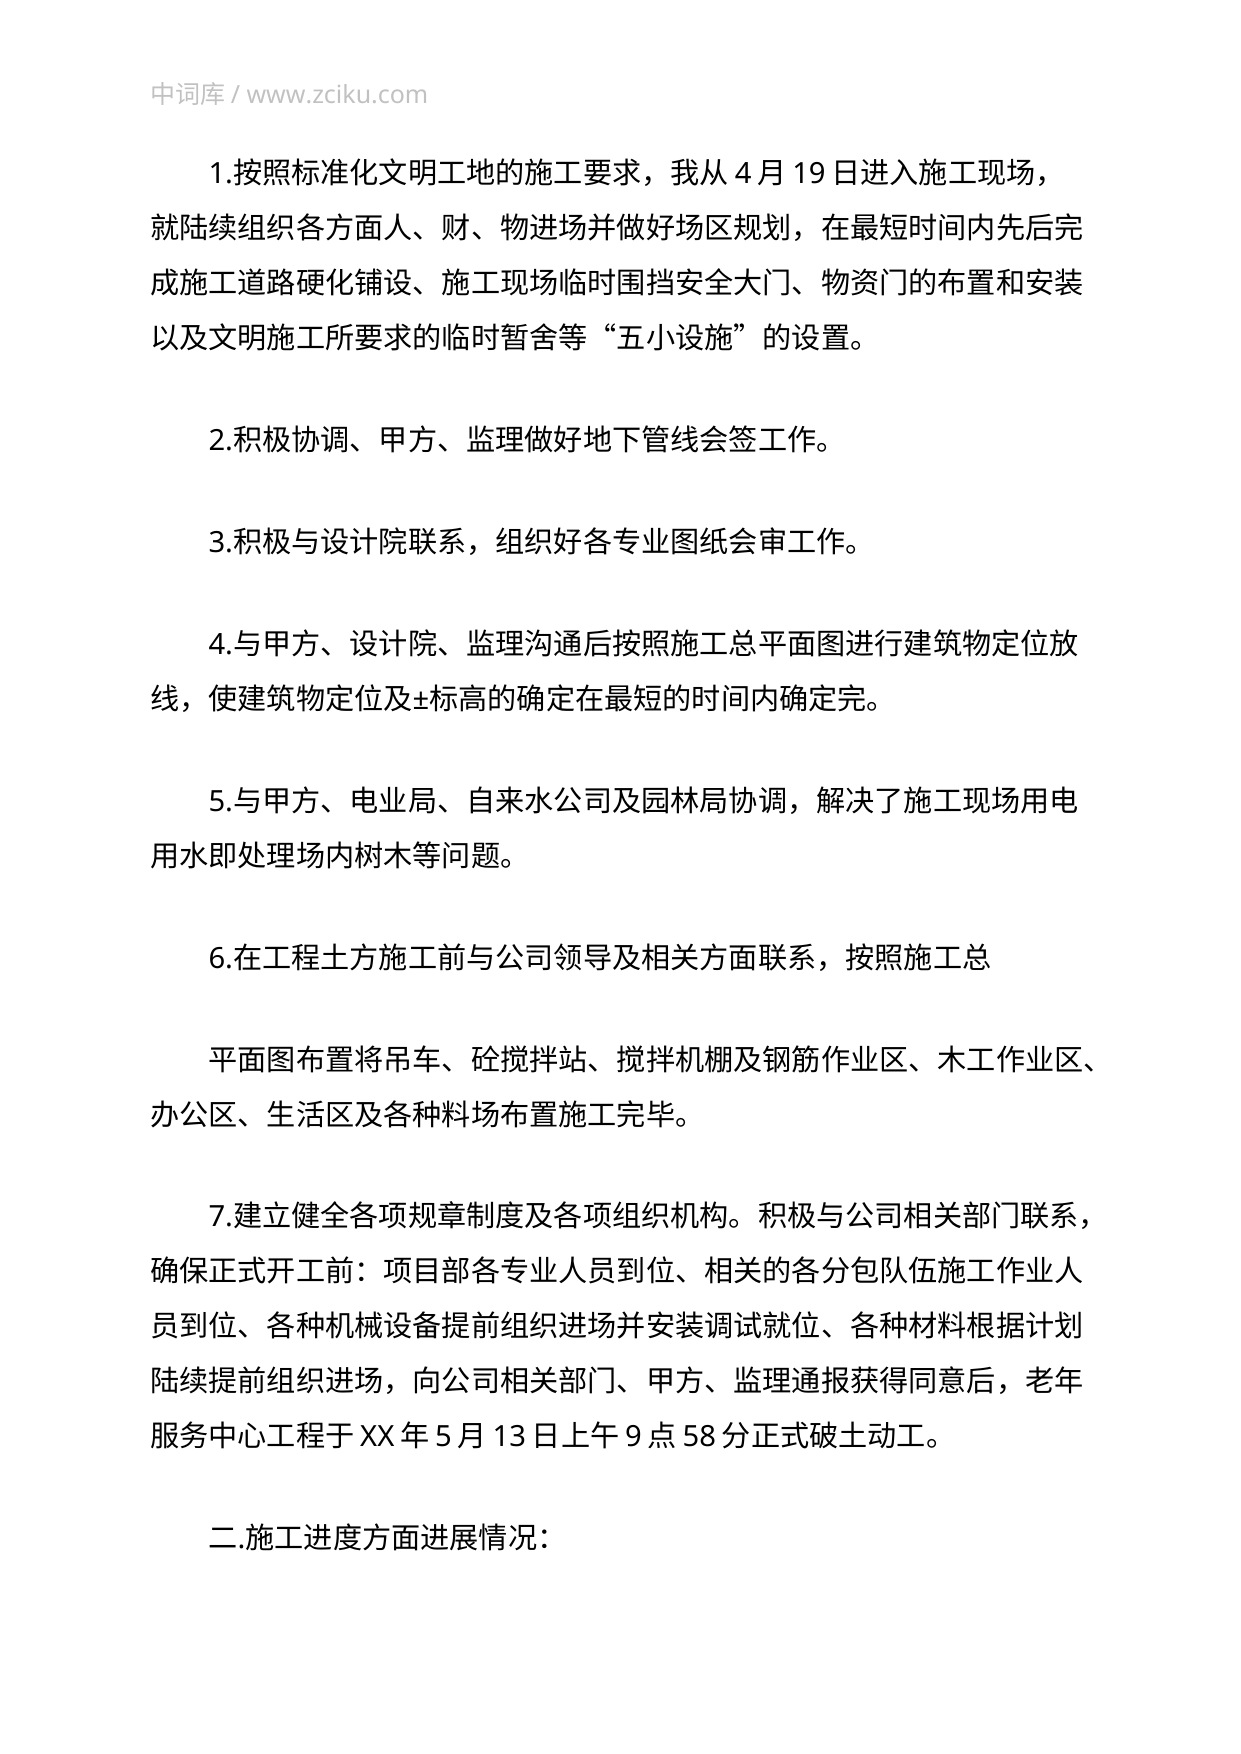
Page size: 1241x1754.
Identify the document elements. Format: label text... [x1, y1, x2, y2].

text 5.与甲方、电业局、自来水公司及园林局协调，解决了施工现场用电用水即处理场内树木等问题。 [150, 777, 1090, 875]
text 7.建立健全各项规章制度及各项组织机构。积极与公司相关部门联系，确保正式开工前：项目部各专业人员到位、相关的各分包队伍施工作业人员到位、各种机械设备提前组织进场并安装调试就位、各种材料根据计划陆续提前组织进场，向公司相关部门、甲方、监理通报获得同意后，老年服务中心工程于XX年5月13日上午9点58分正式破土动工。 [150, 1193, 1090, 1455]
text 4.与甲方、设计院、监理沟通后按照施工总平面图进行建筑物定位放线，使建筑物定位及±标高的确定在最短的时间内确定完。 [150, 621, 1090, 718]
text 3.积极与设计院联系，组织好各专业图纸会审工作。 [150, 518, 1090, 561]
text 平面图布置将吊车、砼搅拌站、搅拌机棚及钢筋作业区、木工作业区、办公区、生活区及各种料场布置施工完毕。 [150, 1036, 1090, 1133]
text 1.按照标准化文明工地的施工要求，我从4月19日进入施工现场，就陆续组织各方面人、财、物进场并做好场区规划，在最短时间内先后完成施工道路硬化铺设、施工现场临时围挡安全大门、物资门的布置和安装以及文明施工所要求的临时暂舍等“五小设施”的设置。 [150, 150, 1090, 357]
text 6.在工程土方施工前与公司领导及相关方面联系，按照施工总 [150, 934, 1090, 977]
text 2.积极协调、甲方、监理做好地下管线会签工作。 [150, 417, 1090, 459]
text 二.施工进度方面进展情况： [150, 1514, 1090, 1557]
